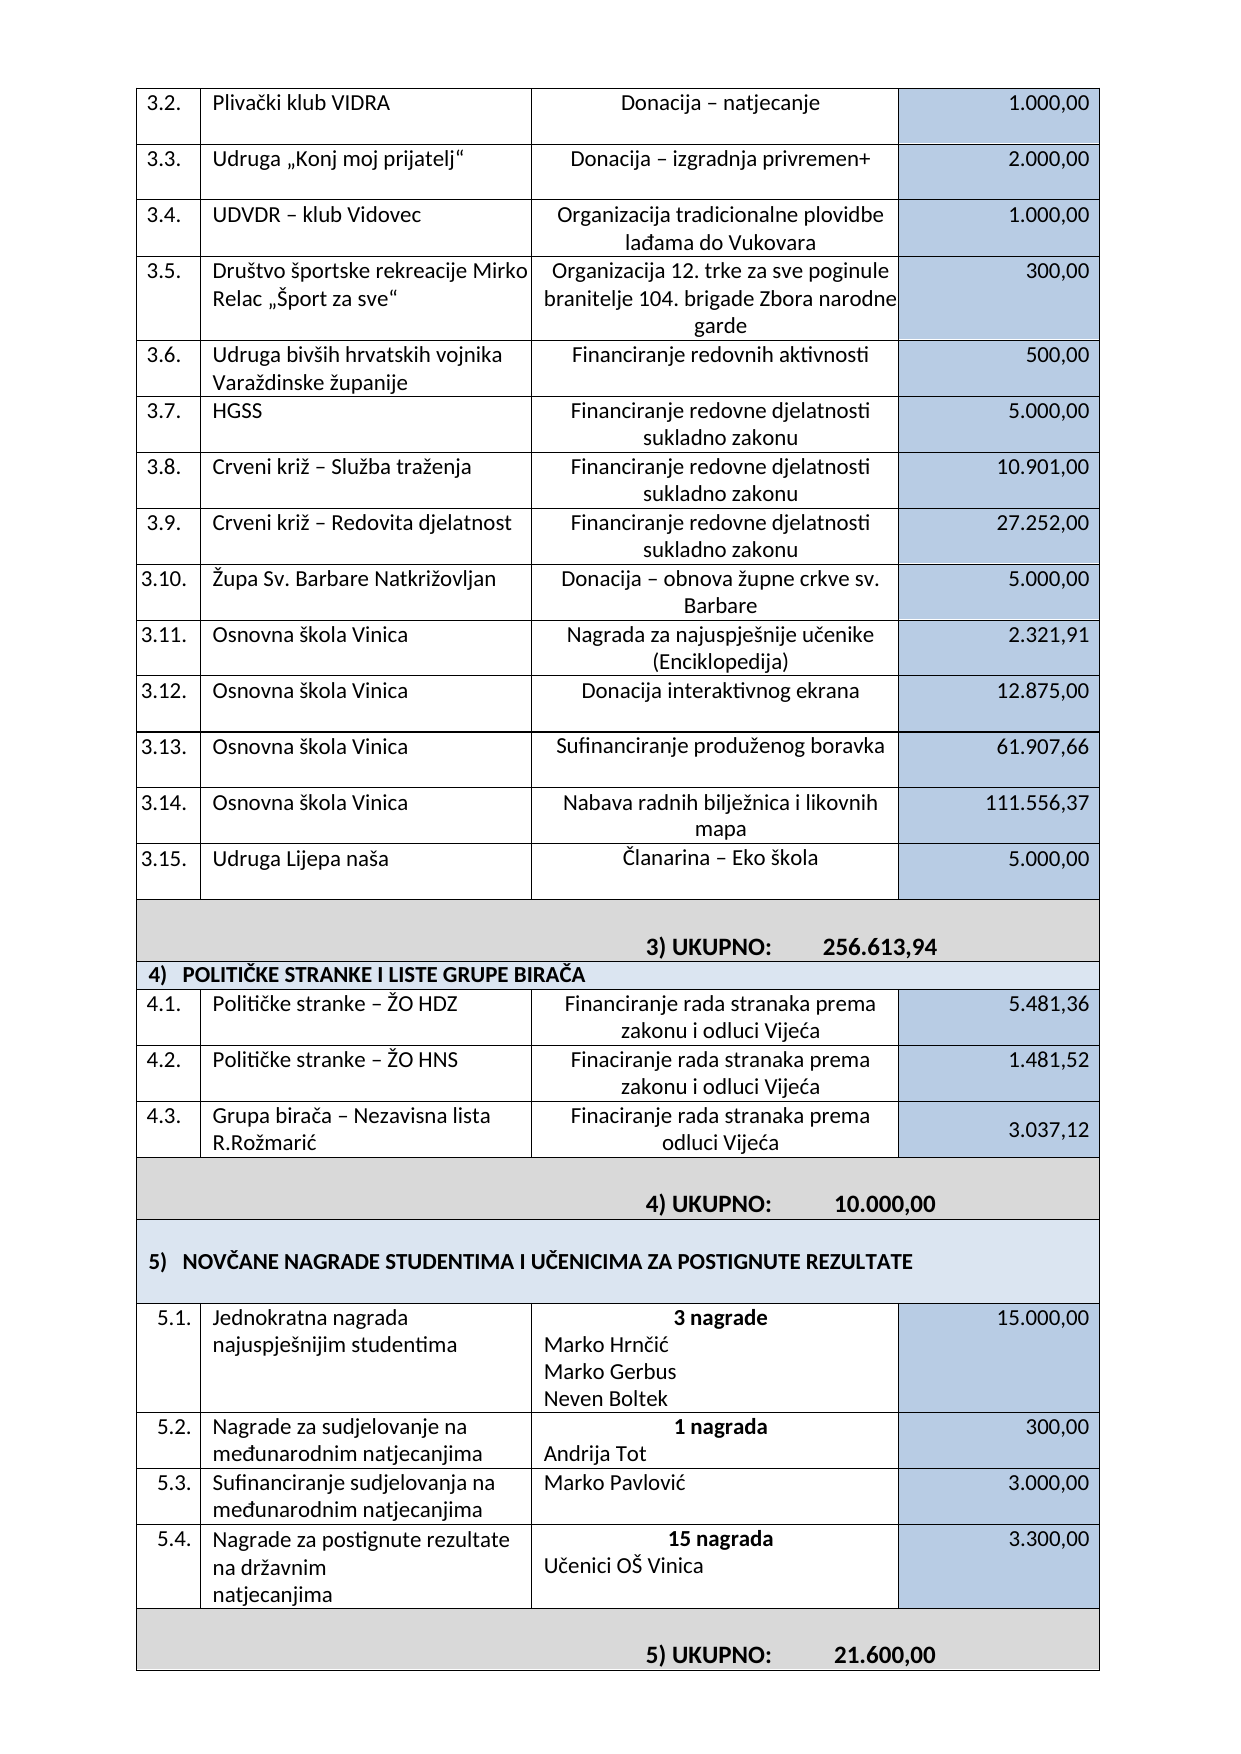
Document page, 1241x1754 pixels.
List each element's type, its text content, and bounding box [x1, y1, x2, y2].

table_cell 1.000,00 [899, 200, 1099, 256]
table_cell 3.3. [137, 145, 200, 199]
table_cell 1.000,00 [899, 89, 1099, 143]
table_cell 5.4. [137, 1525, 200, 1608]
table_cell 3.6. [137, 341, 200, 396]
table_cell Sufinanciranje produženog boravka [532, 733, 898, 787]
table_cell 15.000,00 [899, 1304, 1099, 1412]
table_cell Osnovna škola Vinica [201, 733, 531, 787]
table_cell Grupa birača – Nezavisna lista R.Rožmarić [201, 1102, 531, 1157]
table_cell 3.8. [137, 453, 200, 508]
table_cell Crveni križ – Redovita djelatnost [201, 509, 531, 563]
table_cell 3.14. [137, 788, 200, 843]
table_cell 2.000,00 [899, 145, 1099, 199]
table_cell Donacija interaktivnog ekrana [532, 676, 898, 731]
table_cell Društvo športske rekreacije Mirko Relac „Šport za sve“ [201, 257, 531, 339]
table_cell 4.3. [137, 1102, 200, 1157]
table_cell 3.9. [137, 509, 200, 563]
table_cell 5.481,36 [899, 990, 1099, 1045]
table_cell Udruga „Konj moj prijatelj“ [201, 145, 531, 199]
table_cell Članarina – Eko škola [532, 844, 898, 899]
table_cell Osnovna škola Vinica [201, 676, 531, 731]
table_cell 2.321,91 [899, 621, 1099, 675]
table_cell 3) UKUPNO: 256.613,94 [137, 900, 1099, 961]
table_cell Jednokratna nagrada najuspješnijim studentima [201, 1304, 531, 1412]
table_cell 10.901,00 [899, 453, 1099, 508]
table_cell 3.13. [137, 733, 200, 787]
table_cell Nagrade za postignute rezultate na državnim natjecanjima [201, 1525, 531, 1608]
table_cell Osnovna škola Vinica [201, 621, 531, 675]
table_cell 5) UKUPNO: 21.600,00 [137, 1609, 1099, 1669]
table_cell 3.7. [137, 397, 200, 452]
table_cell 4) UKUPNO: 10.000,00 [137, 1158, 1099, 1219]
table_cell Udruga Lijepa naša [201, 844, 531, 899]
table_cell Finaciranje rada stranaka prema odluci Vijeća [532, 1102, 898, 1157]
table_cell 3 nagrade Marko Hrnčić Marko Gerbus Neven Boltek [532, 1304, 898, 1412]
table_cell 5.000,00 [899, 565, 1099, 619]
table_cell HGSS [201, 397, 531, 452]
table_cell 5.2. [137, 1413, 200, 1468]
table_cell Organizacija 12. trke za sve poginule branitelje 104. brigade Zbora narodne garde [532, 257, 898, 339]
table_cell Donacija – izgradnja privremen+ [532, 145, 898, 199]
table_cell Finaciranje rada stranaka prema zakonu i odluci Vijeća [532, 1046, 898, 1101]
table_cell Organizacija tradicionalne plovidbe lađama do Vukovara [532, 200, 898, 256]
table_cell 15 nagrada Učenici OŠ Vinica [532, 1525, 898, 1608]
table_cell Nagrade za sudjelovanje na međunarodnim natjecanjima [201, 1413, 531, 1468]
table_cell 5.1. [137, 1304, 200, 1412]
table_cell 1.481,52 [899, 1046, 1099, 1101]
table_cell 5.000,00 [899, 397, 1099, 452]
table_cell Donacija – obnova župne crkve sv. Barbare [532, 565, 898, 619]
table_cell 500,00 [899, 341, 1099, 396]
table_cell Financiranje redovne djelatnosti sukladno zakonu [532, 453, 898, 508]
table_cell 4.1. [137, 990, 200, 1045]
table_cell Plivački klub VIDRA [201, 89, 531, 143]
table_cell 12.875,00 [899, 676, 1099, 731]
table_cell Financiranje redovne djelatnosti sukladno zakonu [532, 397, 898, 452]
table_cell 27.252,00 [899, 509, 1099, 563]
table_cell 3.11. [137, 621, 200, 675]
table_cell 1 nagrada Andrija Tot [532, 1413, 898, 1468]
table_cell Financiranje redovnih aktivnosti [532, 341, 898, 396]
table_cell 4) POLITIČKE STRANKE I LISTE GRUPE BIRAČA [137, 962, 1099, 989]
table_cell 3.037,12 [899, 1102, 1099, 1157]
table_cell Župa Sv. Barbare Natkrižovljan [201, 565, 531, 619]
table_cell 3.12. [137, 676, 200, 731]
table_cell 111.556,37 [899, 788, 1099, 843]
table_cell 5.3. [137, 1469, 200, 1524]
table_cell Političke stranke – ŽO HNS [201, 1046, 531, 1101]
table_cell Sufinanciranje sudjelovanja na međunarodnim natjecanjima [201, 1469, 531, 1524]
table_cell 3.15. [137, 844, 200, 899]
table_cell Udruga bivših hrvatskih vojnika Varaždinske županije [201, 341, 531, 396]
table_cell 3.300,00 [899, 1525, 1099, 1608]
table_cell 4.2. [137, 1046, 200, 1101]
table_cell 300,00 [899, 257, 1099, 339]
table_cell 3.4. [137, 200, 200, 256]
table_cell Donacija – natjecanje [532, 89, 898, 143]
table_cell 61.907,66 [899, 733, 1099, 787]
table_cell Financiranje rada stranaka prema zakonu i odluci Vijeća [532, 990, 898, 1045]
table_cell 3.10. [137, 565, 200, 619]
table_cell 3.000,00 [899, 1469, 1099, 1524]
table_cell Crveni križ – Služba traženja [201, 453, 531, 508]
table_cell 5.000,00 [899, 844, 1099, 899]
table_cell Osnovna škola Vinica [201, 788, 531, 843]
table_cell Političke stranke – ŽO HDZ [201, 990, 531, 1045]
table_cell UDVDR – klub Vidovec [201, 200, 531, 256]
table_cell 5) NOVČANE NAGRADE STUDENTIMA I UČENICIMA ZA POSTIGNUTE REZULTATE [137, 1220, 1099, 1303]
table_cell Nagrada za najuspješnije učenike (Enciklopedija) [532, 621, 898, 675]
table_cell 3.2. [137, 89, 200, 143]
table_cell Financiranje redovne djelatnosti sukladno zakonu [532, 509, 898, 563]
table_cell Nabava radnih bilježnica i likovnih mapa [532, 788, 898, 843]
table_cell Marko Pavlović [532, 1469, 898, 1524]
table_cell 3.5. [137, 257, 200, 339]
table_cell 300,00 [899, 1413, 1099, 1468]
